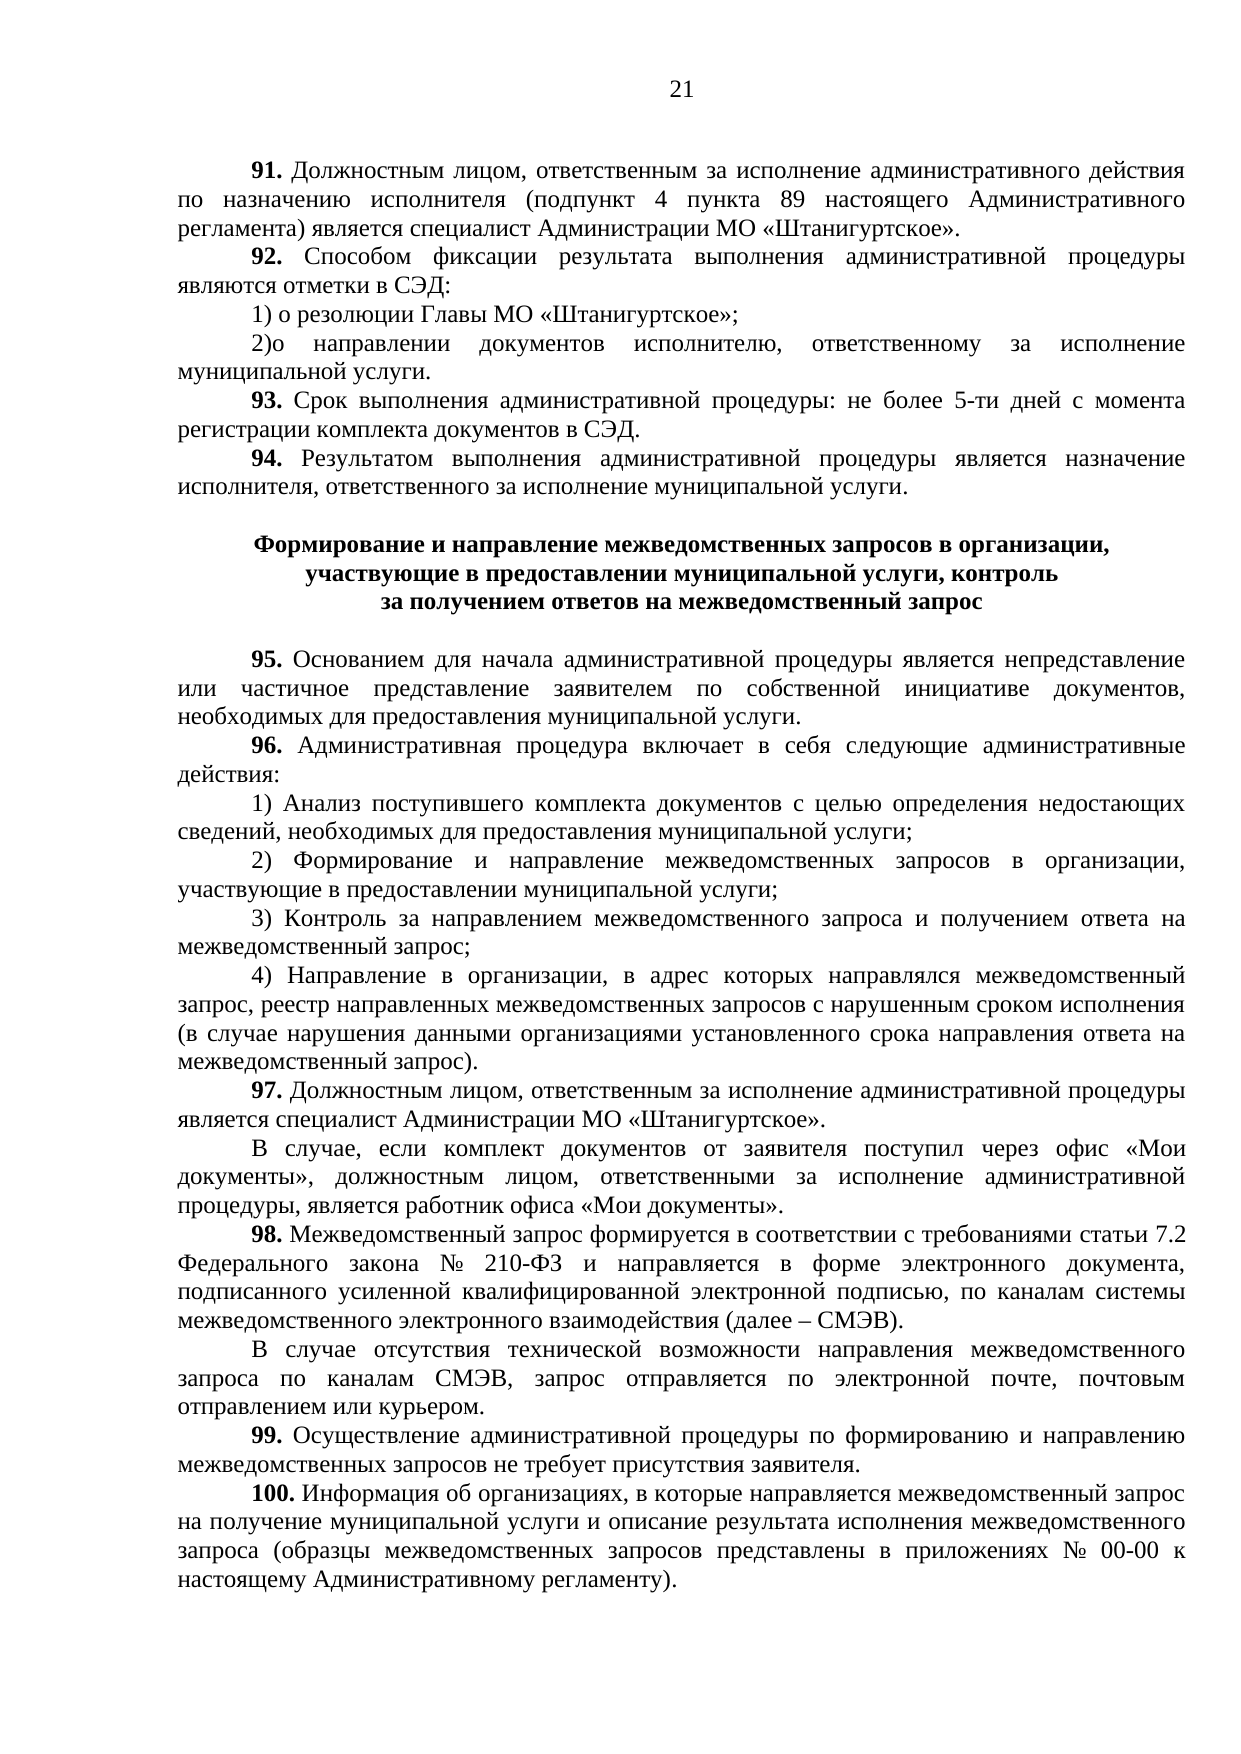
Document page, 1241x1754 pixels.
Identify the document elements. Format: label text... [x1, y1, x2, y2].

text 1) Анализ поступившего комплекта документов с целью определения недостающих сведений, необходимых для предоставления муниципальной услуги; [177, 788, 1186, 845]
text 96. Административная процедура включает в себя следующие административные действия: [177, 730, 1186, 788]
text 2)о направлении документов исполнителю, ответственному за исполнение муниципальной услуги. [177, 328, 1186, 385]
text 93. Срок выполнения административной процедуры: не более 5-ти дней с момента регистрации комплекта документов в СЭД. [177, 385, 1186, 443]
text 95. Основанием для начала административной процедуры является непредставление или частичное представление заявителем по собственной инициативе документов, необходимых для предоставления муниципальной услуги. [177, 644, 1186, 730]
text 3) Контроль за направлением межведомственного запроса и получением ответа на межведомственный запрос; [177, 903, 1186, 960]
text 1) о резолюции Главы МО «Штанигуртское»; [177, 299, 1186, 328]
text 91. Должностным лицом, ответственным за исполнение административного действия по назначению исполнителя (подпункт 4 пункта 89 настоящего Административного регламента) является специалист Администрации МО «Штанигуртское». [177, 155, 1186, 241]
text В случае отсутствия технической возможности направления межведомственного запроса по каналам СМЭВ, запрос отправляется по электронной почте, почтовым отправлением или курьером. [177, 1334, 1186, 1420]
text Формирование и направление межведомственных запросов в организации, участвующие в предоставлении муниципальной услуги, контроль [177, 529, 1186, 586]
text В случае, если комплект документов от заявителя поступил через офис «Мои документы», должностным лицом, ответственными за исполнение административной процедуры, является работник офиса «Мои документы». [177, 1133, 1186, 1219]
text 98. Межведомственный запрос формируется в соответствии с требованиями статьи 7.2 Федерального закона № 210-ФЗ и направляется в форме электронного документа, подписанного усиленной квалифицированной электронной подписью, по каналам системы межведомственного электронного взаимодействия (далее – СМЭВ). [177, 1219, 1186, 1334]
text 97. Должностным лицом, ответственным за исполнение административной процедуры является специалист Администрации МО «Штанигуртское». [177, 1075, 1186, 1133]
text за получением ответов на межведомственный запрос [177, 586, 1186, 615]
text 100. Информация об организациях, в которые направляется межведомственный запрос на получение муниципальной услуги и описание результата исполнения межведомственного запроса (образцы межведомственных запросов представлены в приложениях № 00-00 к настоящему Административному регламенту). [177, 1478, 1186, 1593]
text 99. Осуществление административной процедуры по формированию и направлению межведомственных запросов не требует присутствия заявителя. [177, 1420, 1186, 1478]
text 2) Формирование и направление межведомственных запросов в организации, участвующие в предоставлении муниципальной услуги; [177, 845, 1186, 903]
text 94. Результатом выполнения административной процедуры является назначение исполнителя, ответственного за исполнение муниципальной услуги. [177, 443, 1186, 500]
text 4) Направление в организации, в адрес которых направлялся межведомственный запрос, реестр направленных межведомственных запросов с нарушенным сроком исполнения (в случае нарушения данными организациями установленного срока направления ответа на межведомственный запрос). [177, 960, 1186, 1075]
text 92. Способом фиксации результата выполнения административной процедуры являются отметки в СЭД: [177, 241, 1186, 299]
